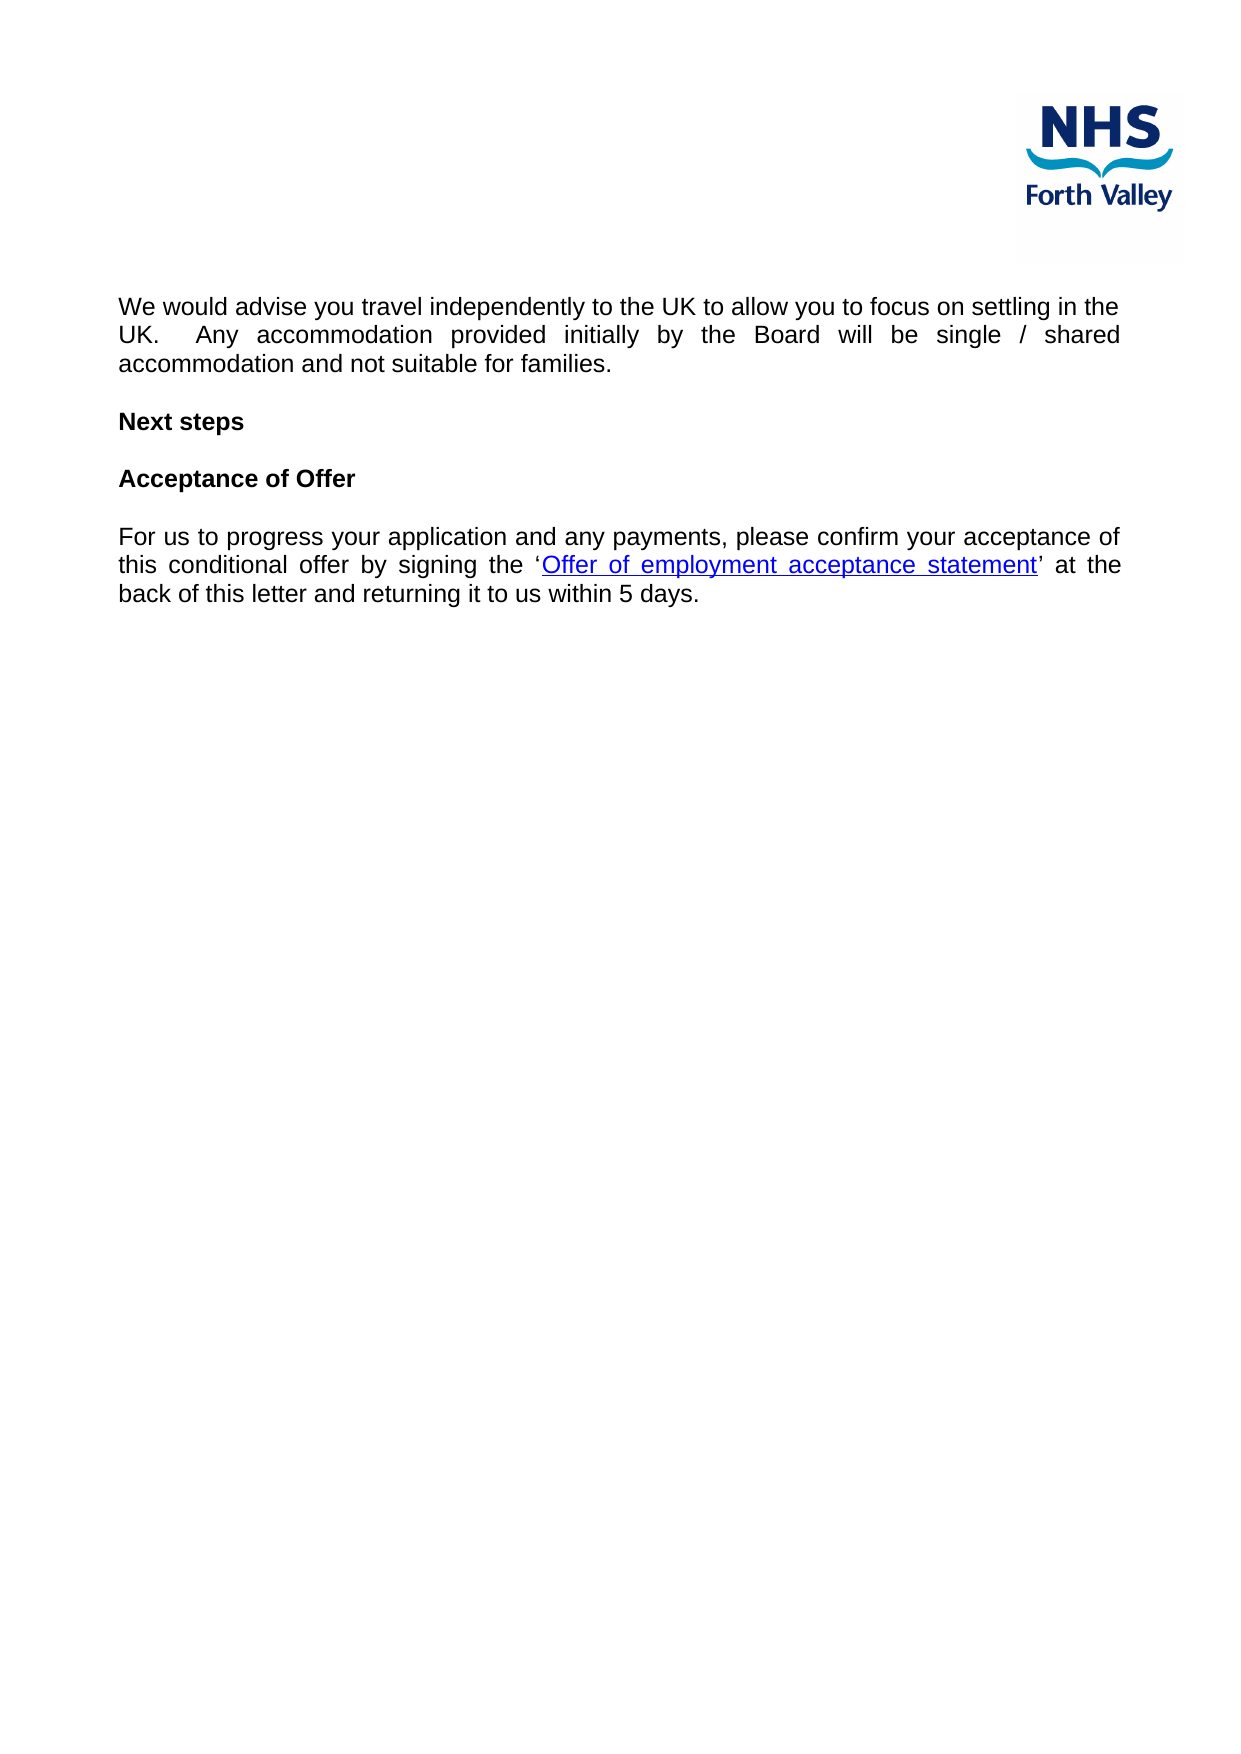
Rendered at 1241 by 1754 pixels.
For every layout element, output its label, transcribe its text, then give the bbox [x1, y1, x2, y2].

text For us to progress your application and any payments, please confirm your acceptance of this conditional offer by signing the ‘Offer of employment acceptance statement’ at the back of this letter and returning it to us within 5 days. [118, 522, 1122, 608]
subtitle Next steps [118, 407, 1122, 435]
text Acceptance of Offer [118, 464, 1122, 493]
text We would advise you travel independently to the UK to allow you to focus on settling in the UK. Any accommodation provided initially by the Board will be single / shared accommodation and not suitable for families. [118, 292, 1122, 378]
picture [1015, 94, 1184, 263]
